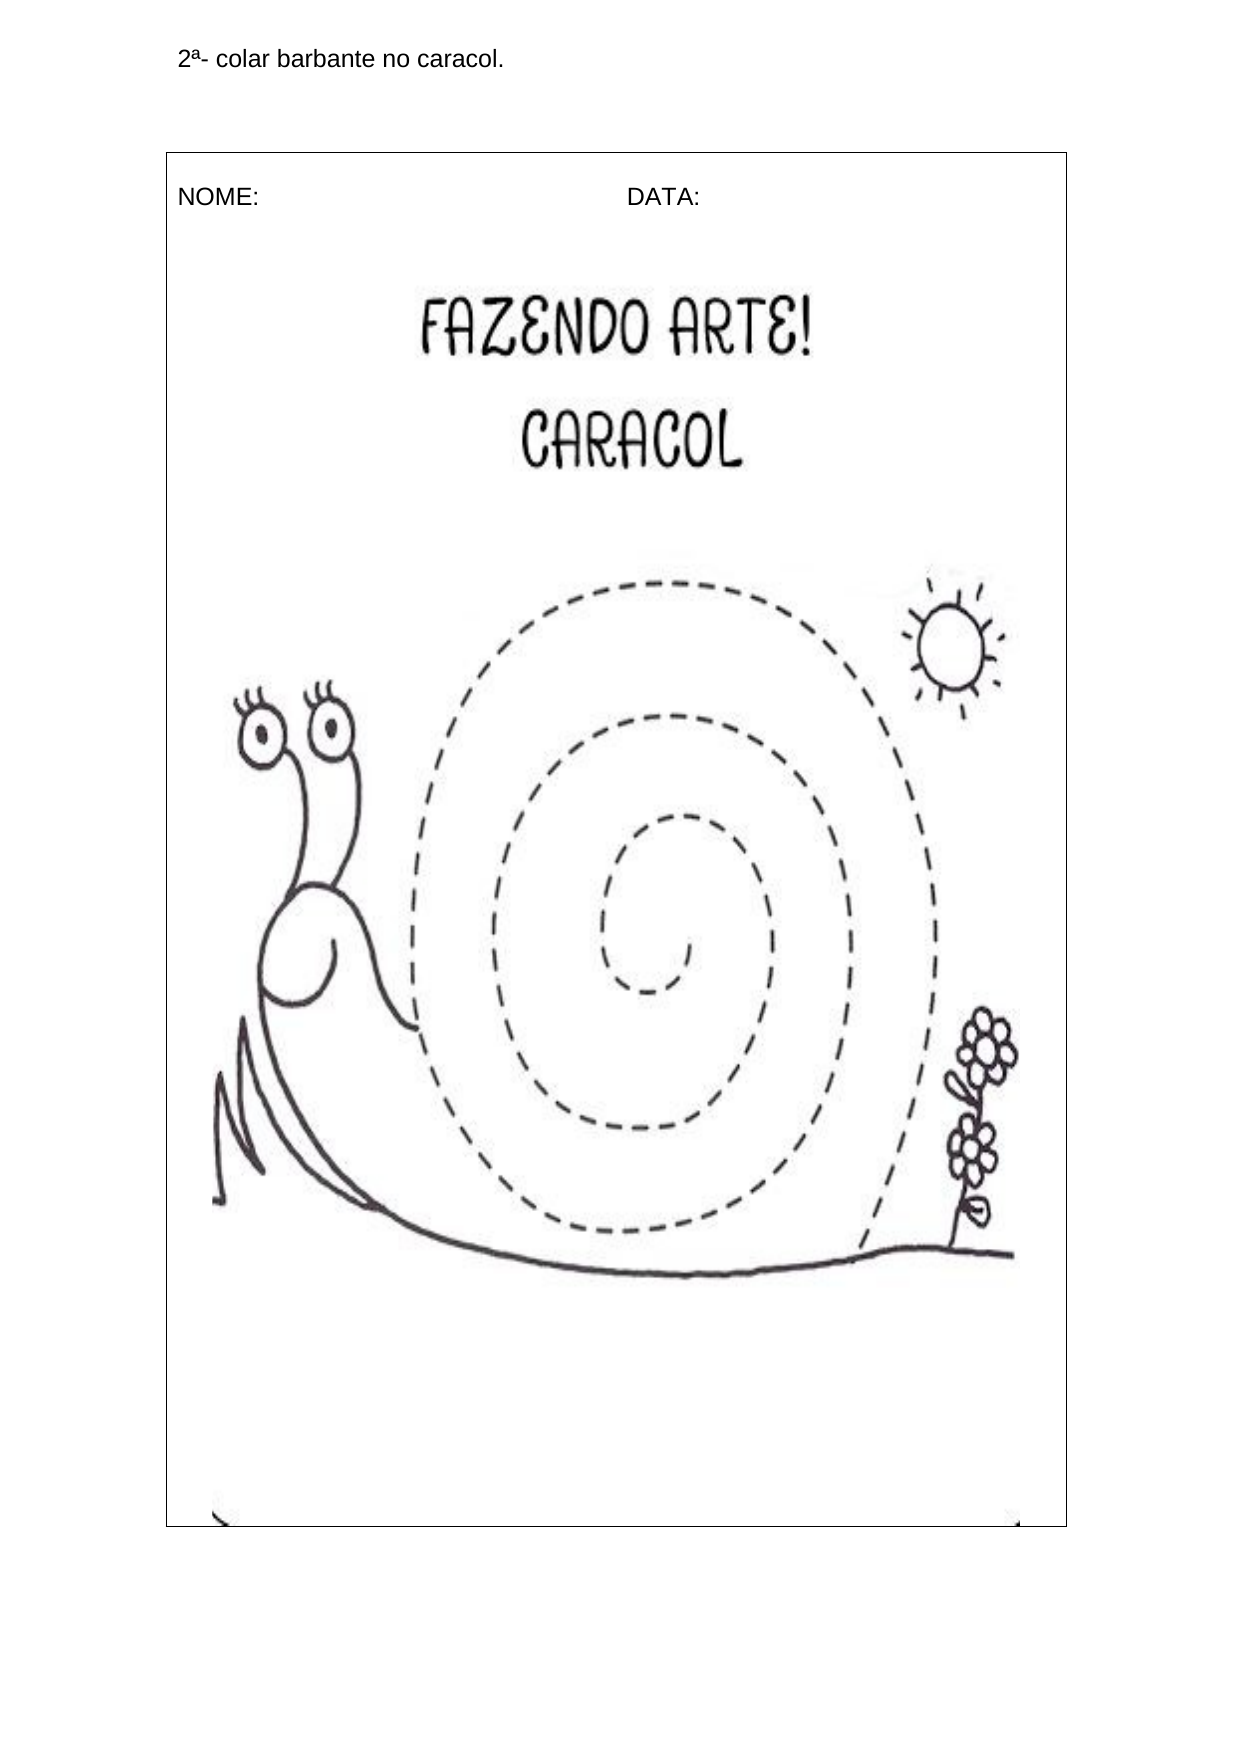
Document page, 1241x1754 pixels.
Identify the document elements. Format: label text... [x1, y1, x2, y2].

table_header NOME: DATA: [167, 153, 1066, 1526]
picture [212, 268, 1020, 1526]
text 2ª- colar barbante no caracol. [177, 44, 1107, 73]
